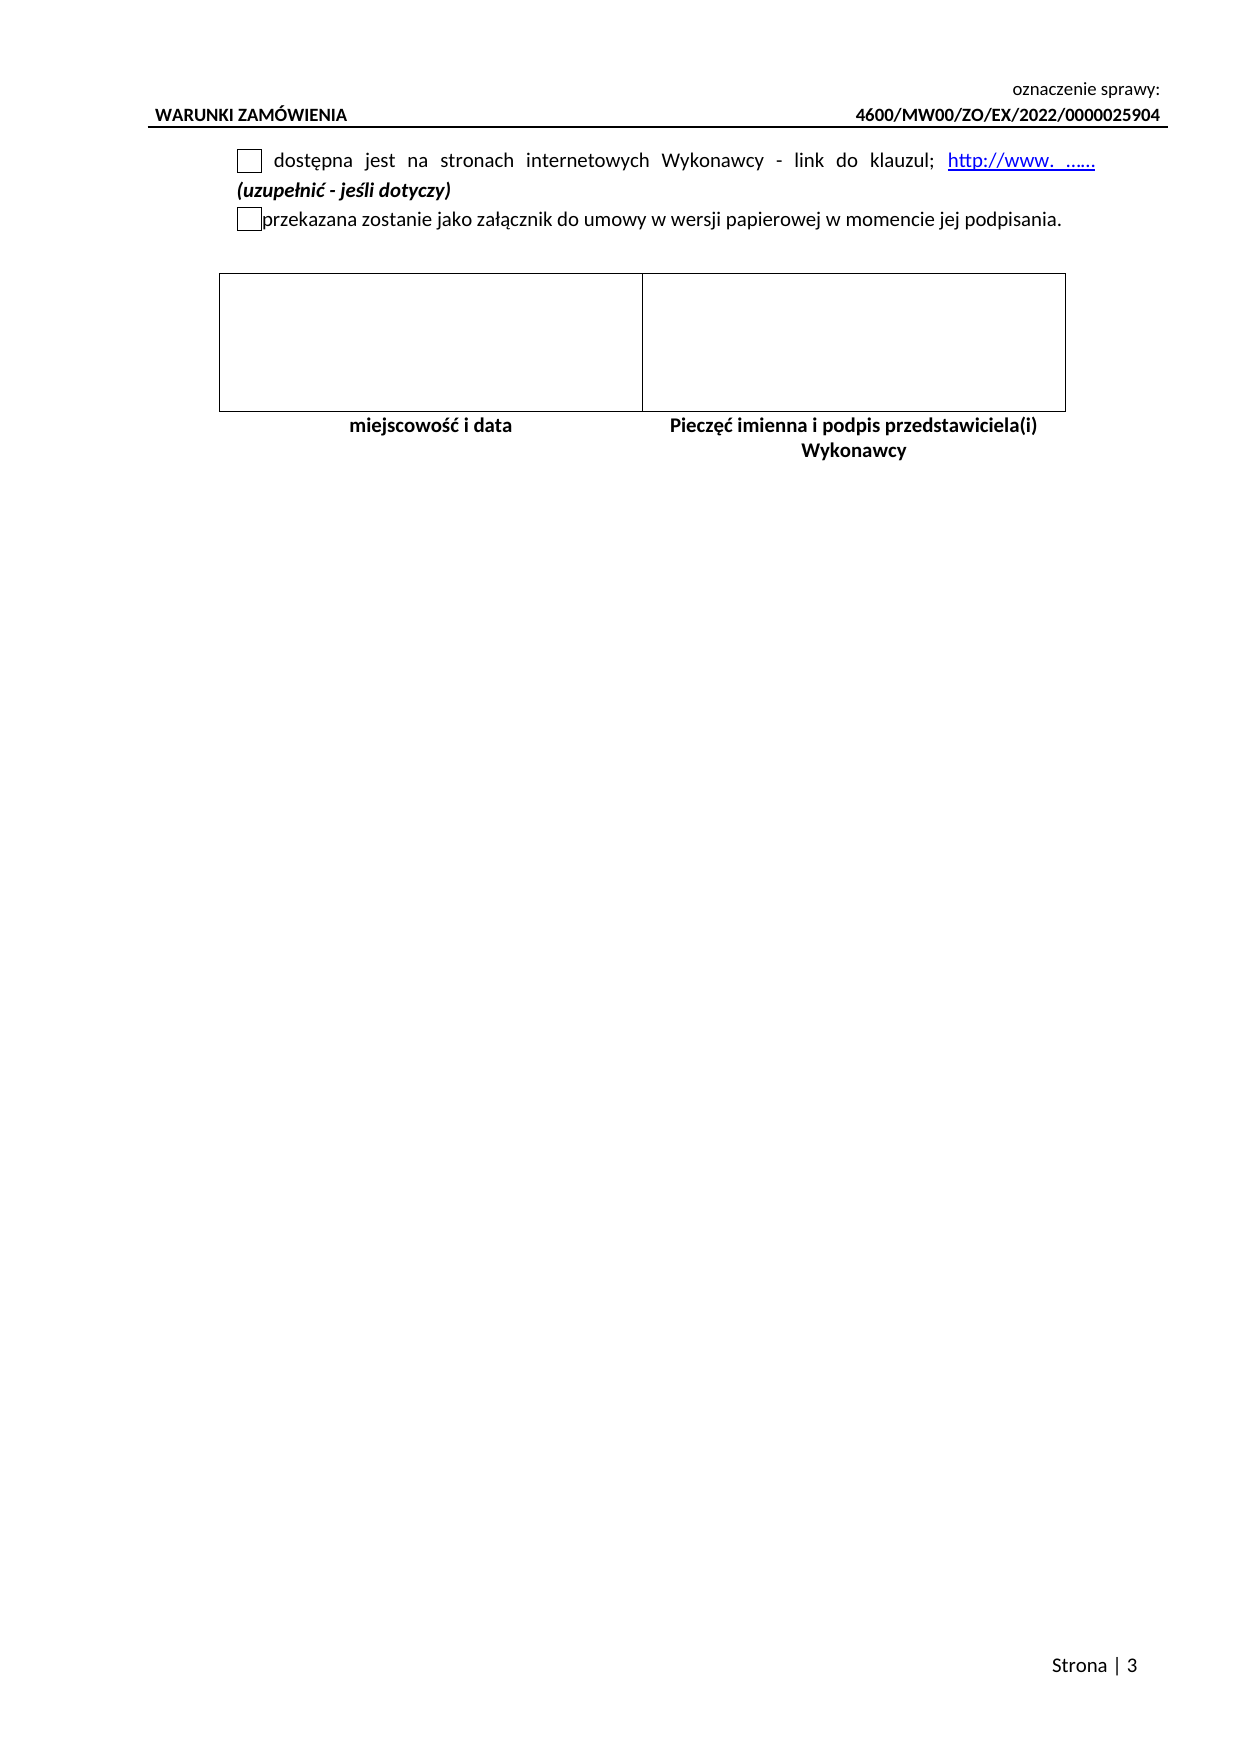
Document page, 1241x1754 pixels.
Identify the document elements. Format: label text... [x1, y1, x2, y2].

table_cell Pieczęć imienna i podpis przedstawiciela(i) Wykonawcy [642, 412, 1065, 463]
text przekazana zostanie jako załącznik do umowy w wersji papierowej w momencie jej podpisania. [236, 206, 1095, 231]
table_header [220, 274, 642, 411]
table_header [643, 274, 1065, 411]
text dostępna jest na stronach internetowych Wykonawcy - link do klauzul; http://www. …… (uzupełnić - jeśli dotyczy) [236, 148, 1095, 202]
table_cell miejscowość i data [219, 412, 642, 463]
